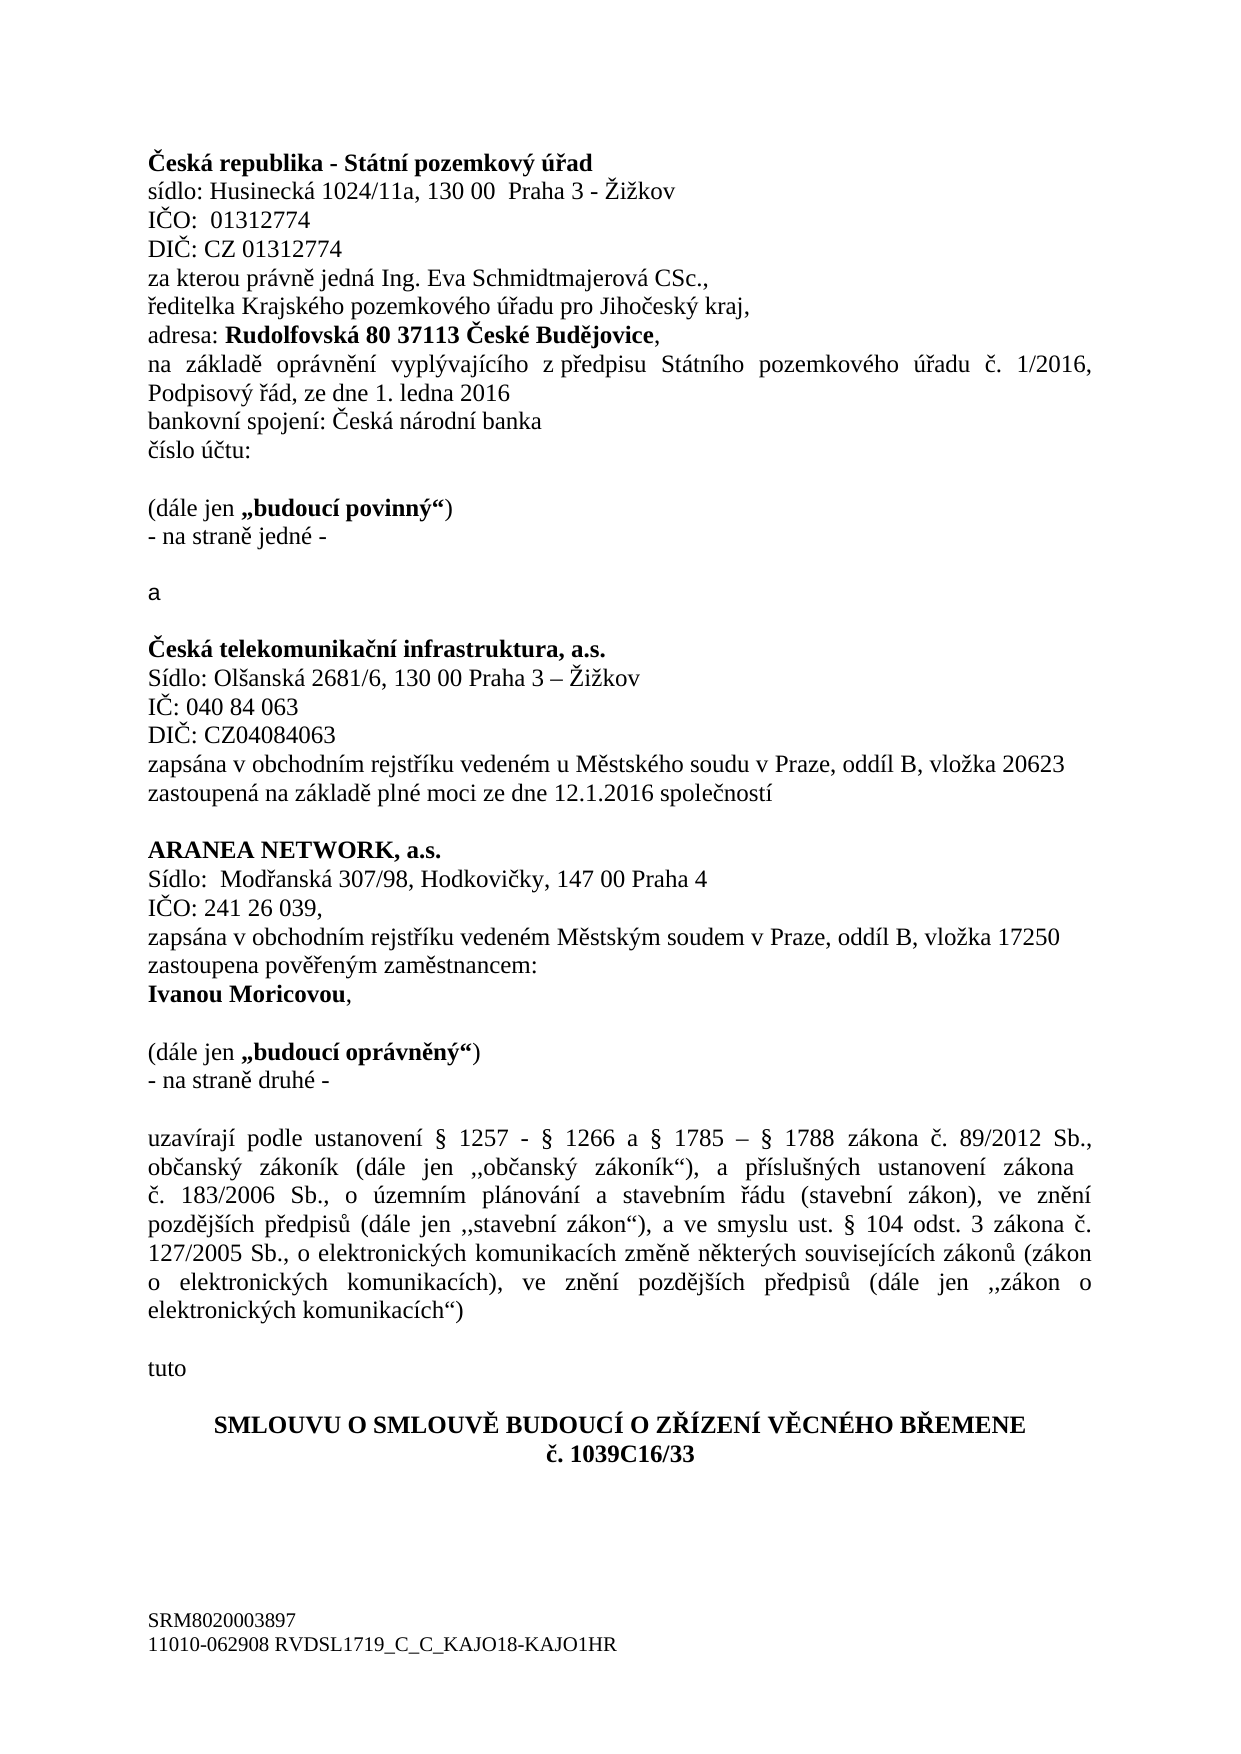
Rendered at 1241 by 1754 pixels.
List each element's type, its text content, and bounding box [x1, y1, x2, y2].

text Sídlo: Modřanská 307/98, Hodkovičky, 147 00 Praha 4 [148, 864, 1092, 893]
text smlouvU o smlouvě budoucí o zřízení věcného břemene [148, 1410, 1092, 1439]
text Ivanou Moricovou, [148, 979, 1092, 1008]
text - na straně druhé - [148, 1065, 1092, 1094]
text DIČ: CZ 01312774 [148, 234, 1092, 263]
text IČO: 01312774 [148, 205, 1092, 234]
text sídlo: Husinecká 1024/11a, 130 00 Praha 3 - Žižkov [148, 176, 1092, 205]
text uzavírají podle ustanovení § 1257 - § 1266 a § 1785 – § 1788 zákona č. 89/2012 Sb., občanský zákoník (dále jen ,,občanský zákoník“), a příslušných ustanovení zákona č. 183/2006 Sb., o územním plánování a stavebním řádu (stavební zákon), ve znění pozdějších předpisů (dále jen ,,stavební zákon“), a ve smyslu ust. § 104 odst. 3 zákona č. 127/2005 Sb., o elektronických komunikacích změně některých souvisejících zákonů (zákon o elektronických komunikacích), ve znění pozdějších předpisů (dále jen ,,zákon o elektronických komunikacích“) [148, 1123, 1092, 1324]
text zapsána v obchodním rejstříku vedeném u Městského soudu v Praze, oddíl B, vložka 20623 [148, 749, 1092, 778]
text za kterou právně jedná Ing. Eva Schmidtmajerová CSc., [148, 263, 1092, 291]
text (dále jen „budoucí povinný“) [148, 493, 1092, 521]
text DIČ: CZ04084063 [148, 720, 1092, 749]
text zapsána v obchodním rejstříku vedeném Městským soudem v Praze, oddíl B, vložka 17250 [148, 922, 1092, 950]
text - na straně jedné - [148, 521, 1092, 550]
text IČO: 241 26 039, [148, 893, 1092, 922]
text zastoupena pověřeným zaměstnancem: [148, 950, 1092, 979]
text Česká telekomunikační infrastruktura, a.s. [148, 634, 1092, 663]
text tuto [148, 1353, 1092, 1382]
text č. 1039C16/33 [148, 1439, 1092, 1468]
text adresa: Rudolfovská 80 37113 České Budějovice, [148, 320, 1092, 349]
text ředitelka Krajského pozemkového úřadu pro Jihočeský kraj, [148, 291, 1092, 320]
text ARANEA NETWORK, a.s. [148, 835, 1092, 864]
text IČ: 040 84 063 [148, 692, 1092, 720]
text bankovní spojení: Česká národní banka [148, 406, 1092, 435]
text Sídlo: Olšanská 2681/6, 130 00 Praha 3 – Žižkov [148, 663, 1092, 692]
text na základě oprávnění vyplývajícího z předpisu Státního pozemkového úřadu č. 1/2016, Podpisový řád, ze dne 1. ledna 2016 [148, 349, 1092, 406]
text číslo účtu: [148, 435, 1092, 464]
text zastoupená na základě plné moci ze dne 12.1.2016 společností [148, 778, 1092, 807]
text (dále jen „budoucí oprávněný“) [148, 1037, 1092, 1065]
text Česká republika - Státní pozemkový úřad [148, 148, 1092, 176]
